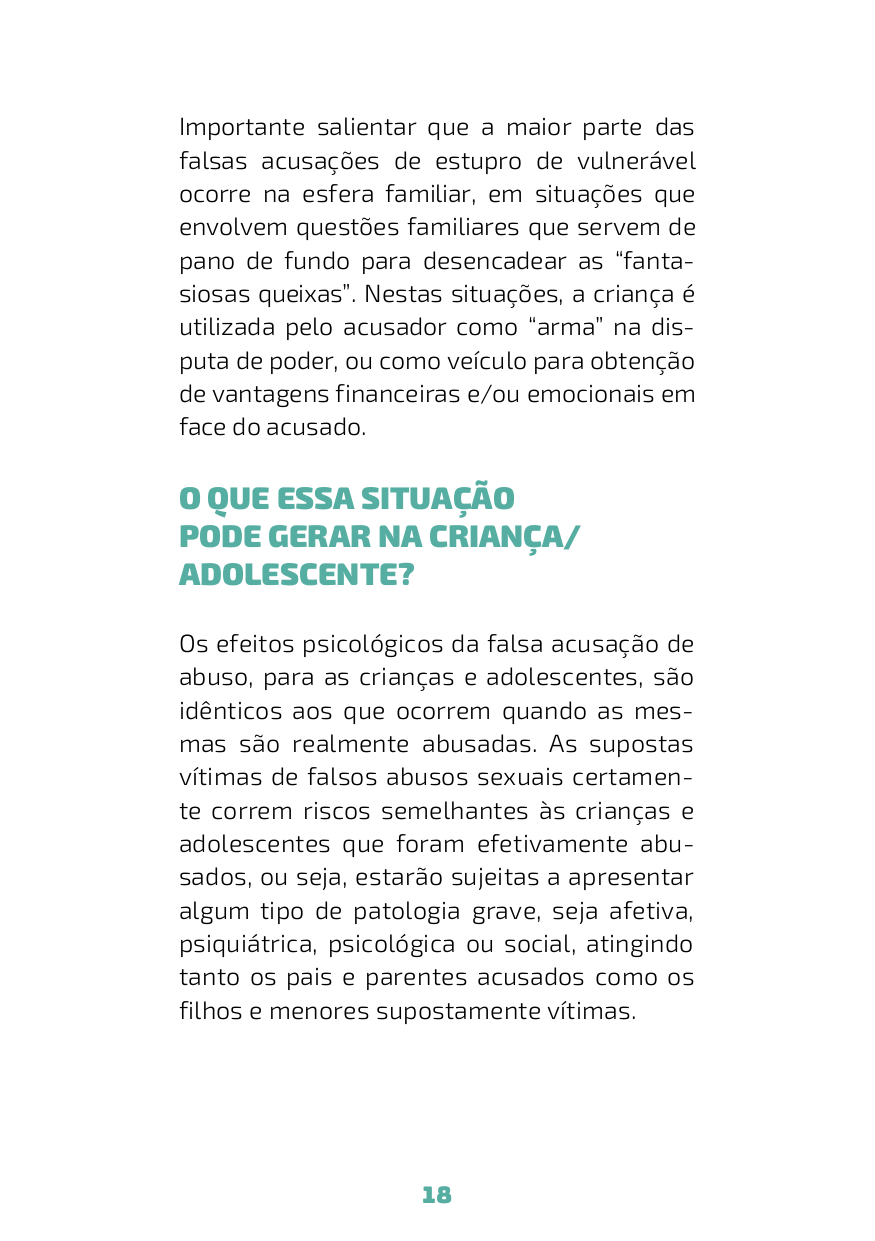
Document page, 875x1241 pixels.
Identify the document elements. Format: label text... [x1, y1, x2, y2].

text siosas queixas”. Nestas situações, a criança é [179, 278, 721, 308]
text O QUE ESSA SITUAÇÃO [179, 478, 606, 518]
text 8 [436, 1157, 477, 1215]
text algum tipo de patologia grave, seja afetiva, [179, 895, 721, 925]
text ADOLESCENTE? [179, 555, 606, 593]
text tanto os pais e parentes acusados como os [179, 962, 721, 992]
text utilizada pelo acusador como “arma” na dis- [179, 312, 721, 342]
text mas são realmente abusadas. As supostas [179, 728, 721, 758]
text pano de fundo para desencadear as “fanta- [179, 245, 721, 275]
text de vantagens financeiras e/ou emocionais em [179, 378, 721, 408]
text puta de poder, ou como veículo para obtenção [179, 345, 721, 375]
text face do acusado. [179, 412, 721, 442]
text adolescentes que foram efetivamente abu- [179, 828, 721, 858]
text Importante salientar que a maior parte das [179, 112, 721, 142]
text abuso, para as crianças e adolescentes, são [179, 662, 721, 692]
text psiquiátrica, psicológica ou social, atingindo [179, 928, 721, 958]
text idênticos aos que ocorrem quando as mes- [179, 695, 721, 725]
text falsas acusações de estupro de vulnerável [179, 145, 721, 175]
text te correm riscos semelhantes às crianças e [179, 795, 721, 825]
text Os efeitos psicológicos da falsa acusação de [179, 628, 721, 658]
text vítimas de falsos abusos sexuais certamen- [179, 762, 721, 792]
text envolvem questões familiares que servem de [179, 212, 721, 242]
text sados, ou seja, estarão sujeitas a apresentar [179, 862, 721, 892]
text ocorre na esfera familiar, em situações que [179, 178, 721, 208]
text filhos e menores supostamente vítimas. [179, 995, 721, 1025]
text 1 [422, 1157, 436, 1215]
text PODE GERAR NA CRIANÇA/ [179, 518, 606, 555]
